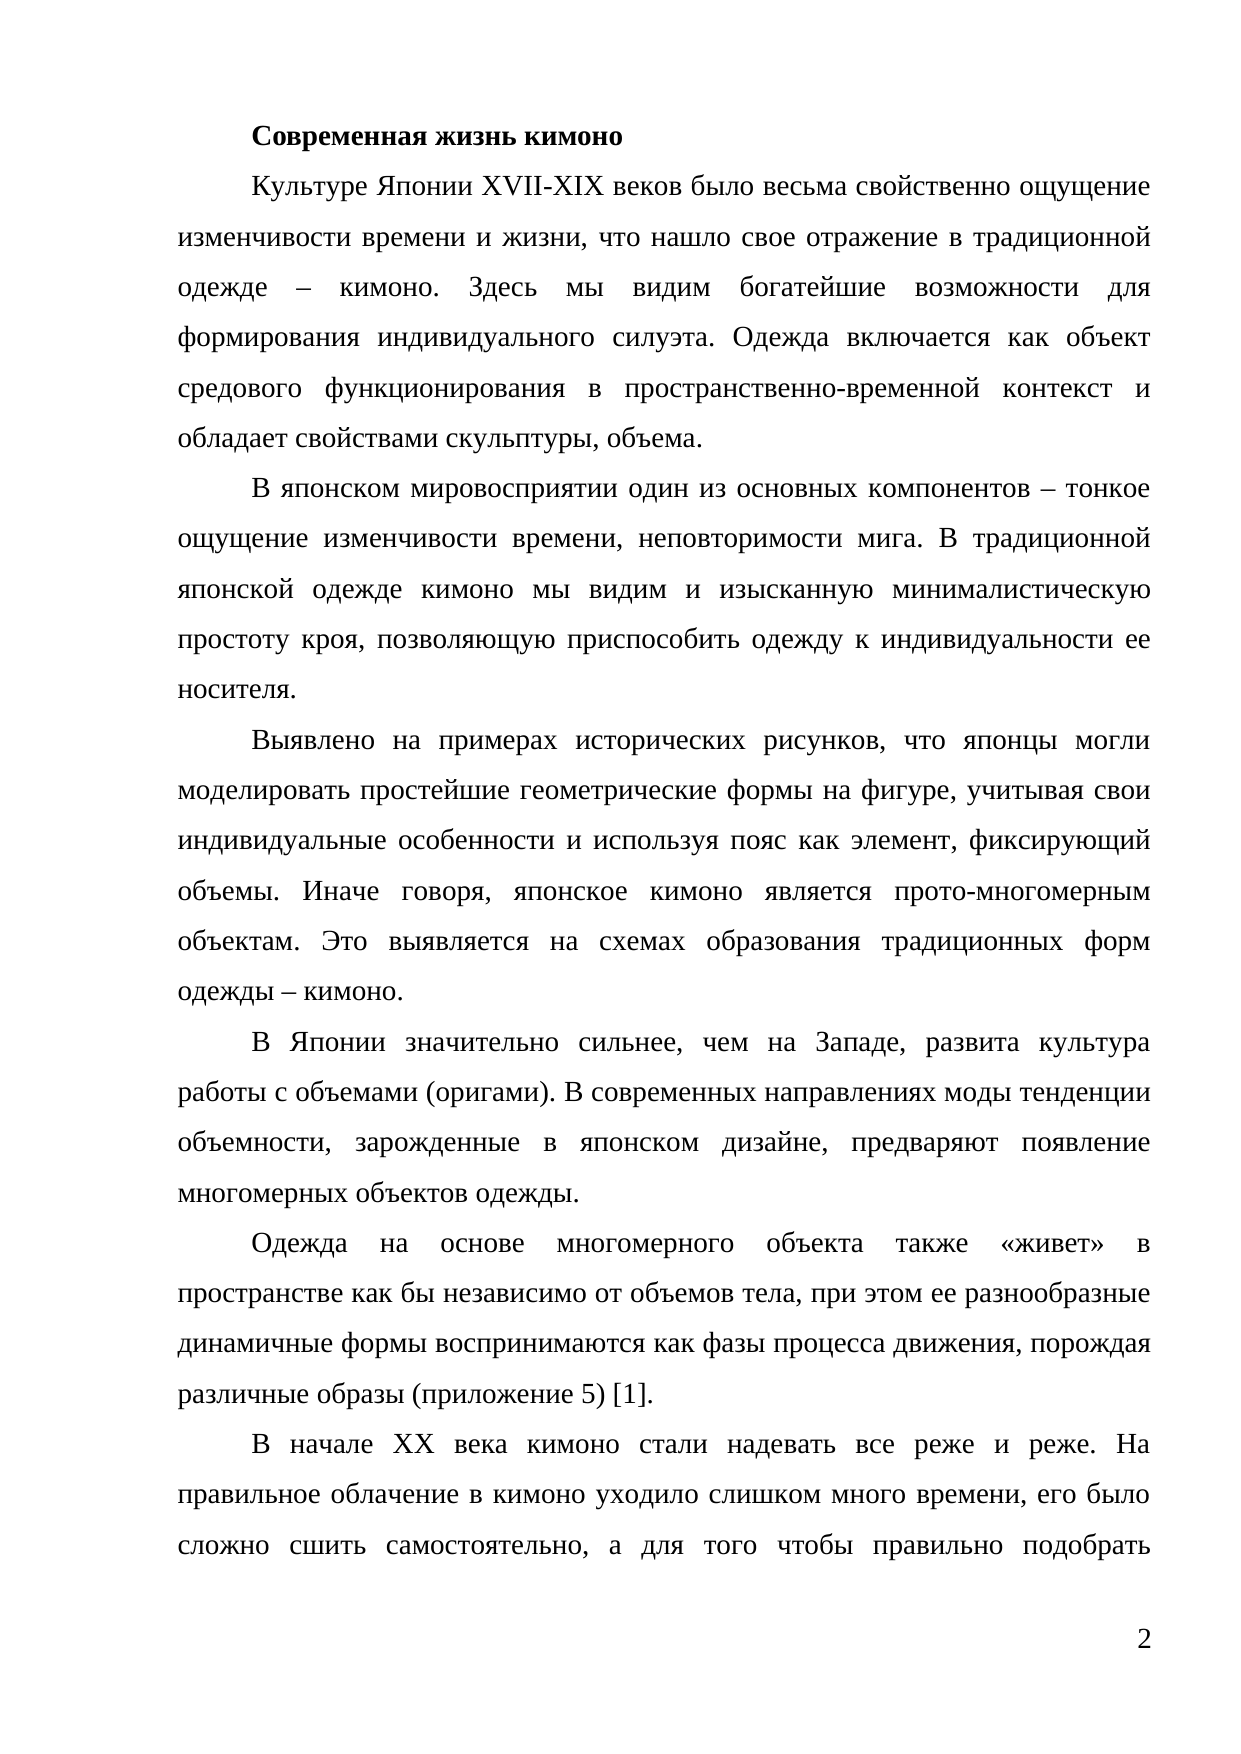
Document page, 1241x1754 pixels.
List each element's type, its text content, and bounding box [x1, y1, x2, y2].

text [177, 1426, 1152, 1560]
subtitle Современная жизнь кимоно [177, 118, 1152, 152]
text Одежда на основе многомерного объекта также «живет» в пространстве как бы независимо от объемов тела, при этом ее разнообразные динамичные формы воспринимаются как фазы процесса движения, порождая различные образы (приложение 5) [1]. [177, 1225, 1152, 1409]
text В Японии значительно сильнее, чем на Западе, развита культура работы с объемами (оригами). В современных направлениях моды тенденции объемности, зарожденные в японском дизайне, предваряют появление многомерных объектов одежды. [177, 1024, 1152, 1208]
text Выявлено на примерах исторических рисунков, что японцы могли моделировать простейшие геометрические формы на фигуре, учитывая свои индивидуальные особенности и используя пояс как элемент, фиксирующий объемы. Иначе говоря, японское кимоно является прото-многомерным объектам. Это выявляется на схемах образования традиционных форм одежды – кимоно. [177, 722, 1152, 1007]
text Культуре Японии XVII-XIX веков было весьма свойственно ощущение изменчивости времени и жизни, что нашло свое отражение в традиционной одежде – кимоно. Здесь мы видим богатейшие возможности для формирования индивидуального силуэта. Одежда включается как объект средового функционирования в пространственно-временной контекст и обладает свойствами скульптуры, объема. [177, 168, 1152, 453]
text В японском мировосприятии один из основных компонентов – тонкое ощущение изменчивости времени, неповторимости мига. В традиционной японской одежде кимоно мы видим и изысканную минималистическую простоту кроя, позволяющую приспособить одежду к индивидуальности ее носителя. [177, 470, 1152, 705]
